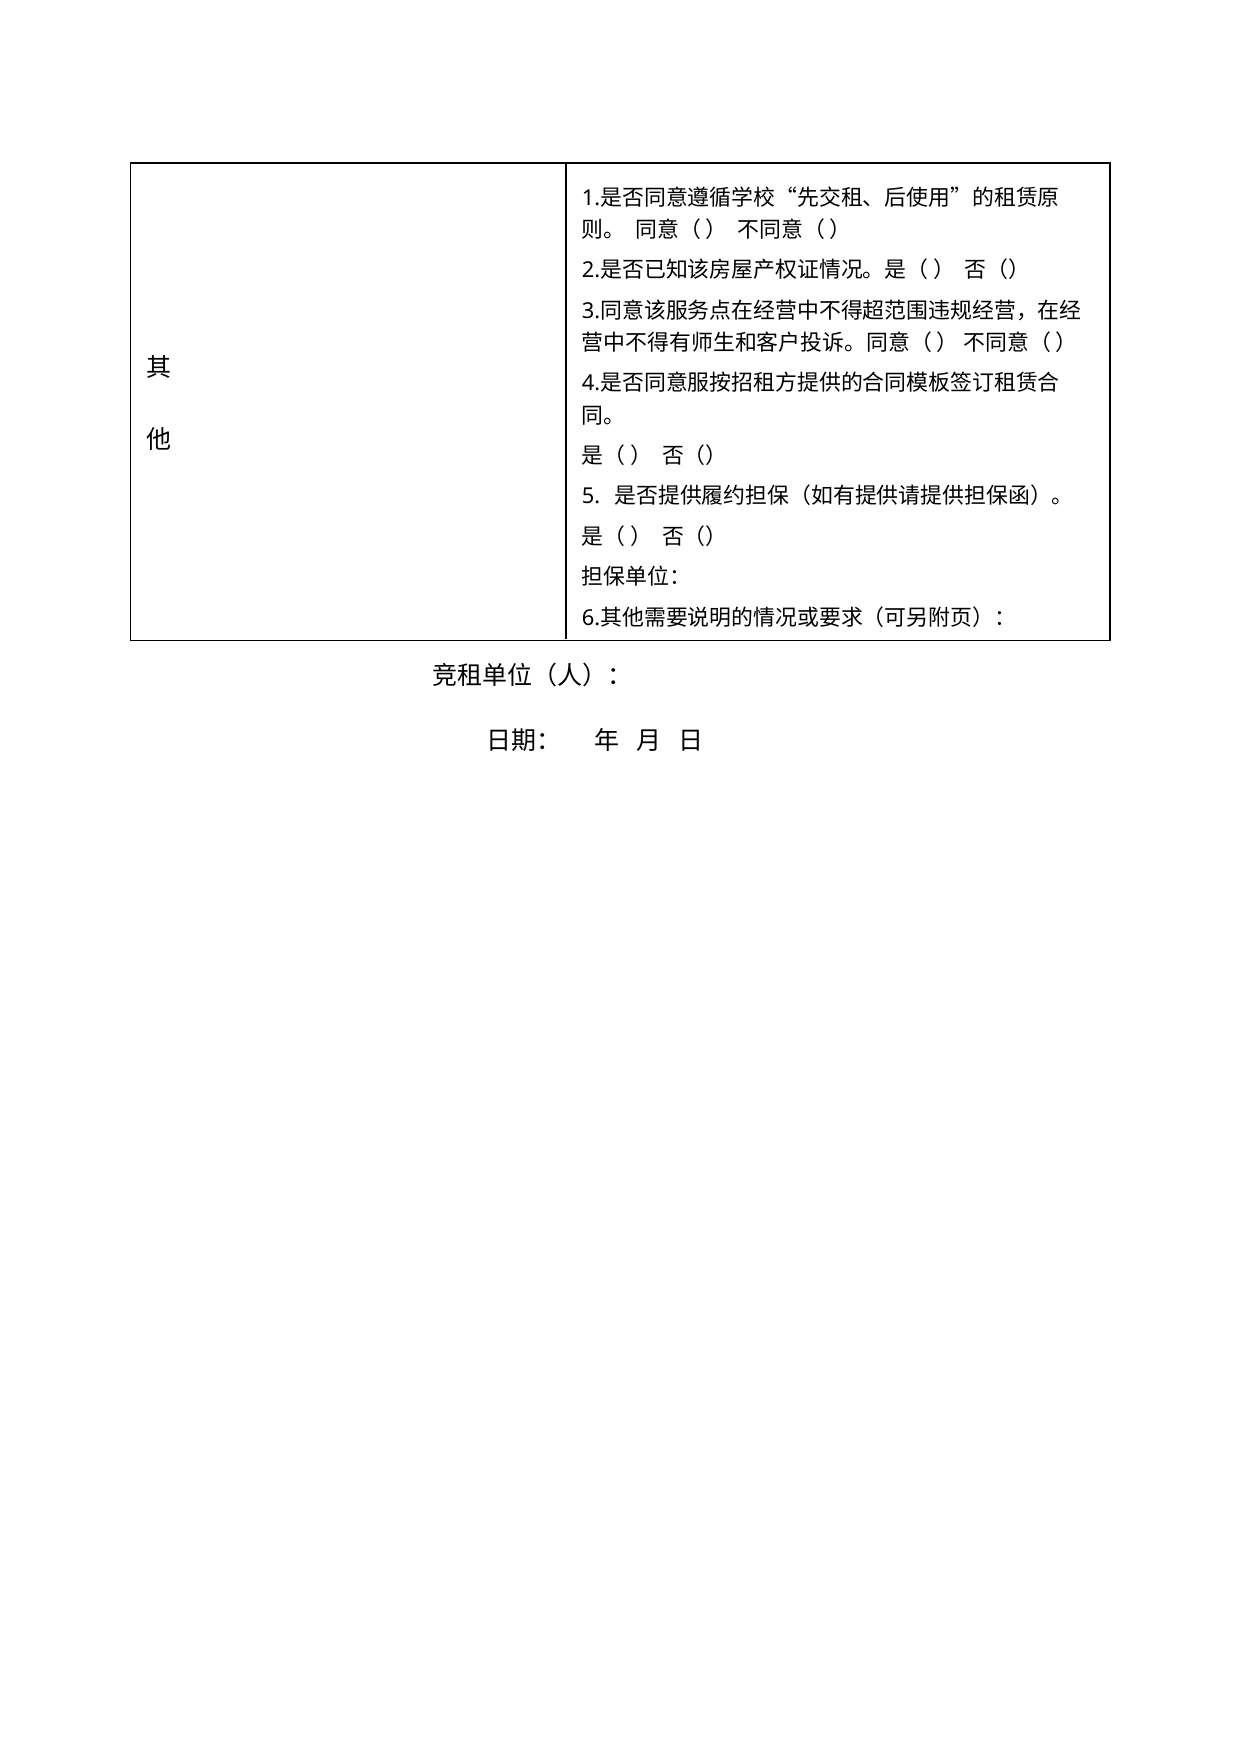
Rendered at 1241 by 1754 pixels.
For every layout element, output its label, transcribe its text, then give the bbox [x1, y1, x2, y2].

table_cell 1.是否同意遵循学校“先交租、后使用”的租赁原则。 同意（ ） 不同意（ ） 2.是否已知该房屋产权证情况。是（ ） 否（） 3.同意该服务点在经营中不得超范围违规经营，在经营中不得有师生和客户投诉。同意（ ） 不同意（ ） 4.是否同意服按招租方提供的合同模板签订租赁合同。 是（ ） 否（） 是否提供履约担保（如有提供请提供担保函）。 是（ ） 否（） 担保单位： 6.其他需要说明的情况或要求（可另附页）： [567, 164, 1109, 639]
table_cell 其 他 [131, 164, 565, 639]
text 竞租单位（人）： [187, 641, 1053, 706]
text 日期： 年 月 日 [187, 706, 1053, 771]
